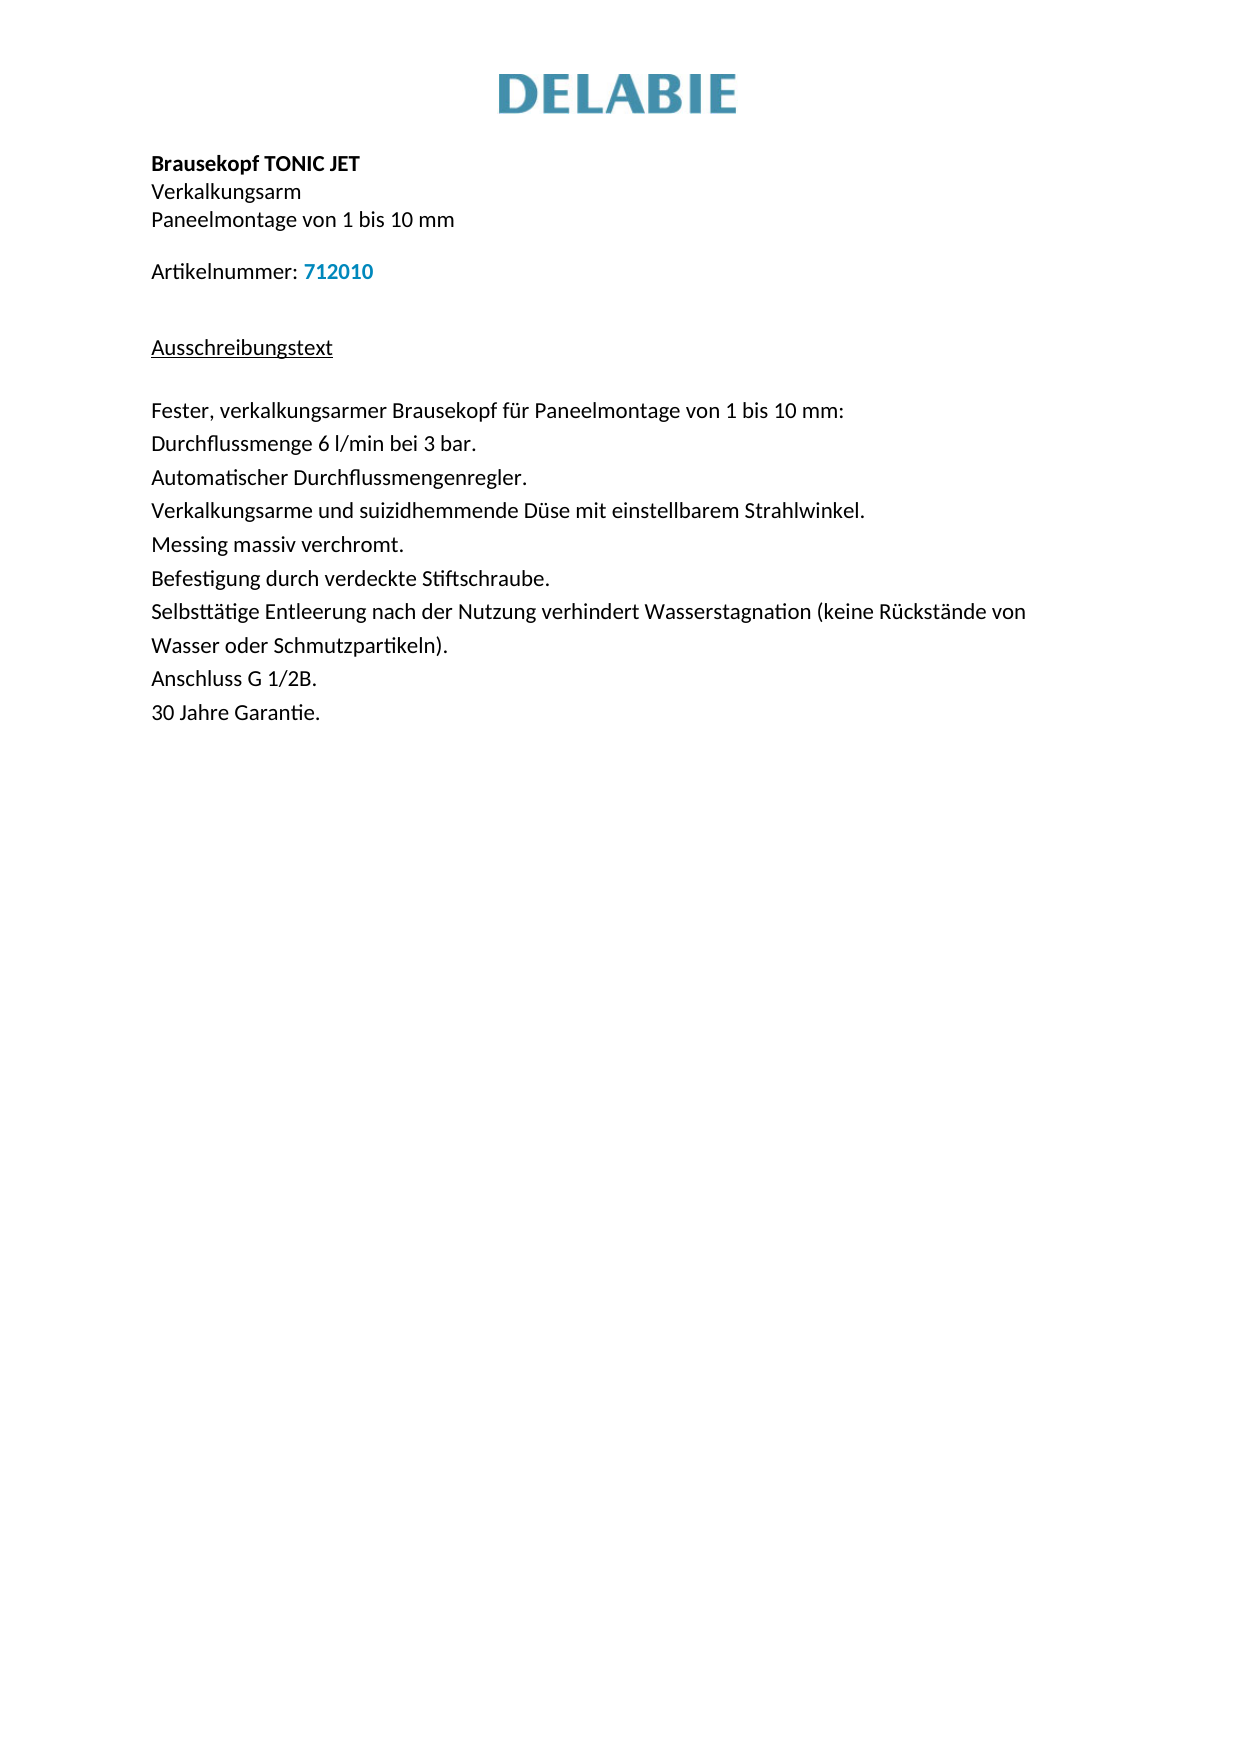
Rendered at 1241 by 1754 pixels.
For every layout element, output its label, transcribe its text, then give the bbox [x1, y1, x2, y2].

text Fester, verkalkungsarmer Brausekopf für Paneelmontage von 1 bis 10 mm: [151, 396, 1084, 424]
text Verkalkungsarme und suizidhemmende Düse mit einstellbarem Strahlwinkel. [151, 497, 1084, 525]
text Verkalkungsarm [151, 177, 1084, 205]
text Befestigung durch verdeckte Stiftschraube. [151, 564, 1084, 592]
text Brausekopf TONIC JET [151, 149, 1084, 177]
text Paneelmontage von 1 bis 10 mm [151, 205, 1084, 233]
text Ausschreibungstext [151, 333, 1084, 361]
text Artikelnummer: 712010 [151, 257, 1084, 285]
text Automatischer Durchflussmengenregler. [151, 463, 1084, 491]
text 30 Jahre Garantie. [151, 698, 1084, 726]
text Durchflussmenge 6 l/min bei 3 bar. [151, 429, 1084, 458]
picture [497, 74, 738, 114]
text Messing massiv verchromt. [151, 530, 1084, 558]
text Anschluss G 1/2B. [151, 664, 1084, 692]
text Selbsttätige Entleerung nach der Nutzung verhindert Wasserstagnation (keine Rückstände von Wasser oder Schmutzpartikeln). [151, 597, 1084, 659]
